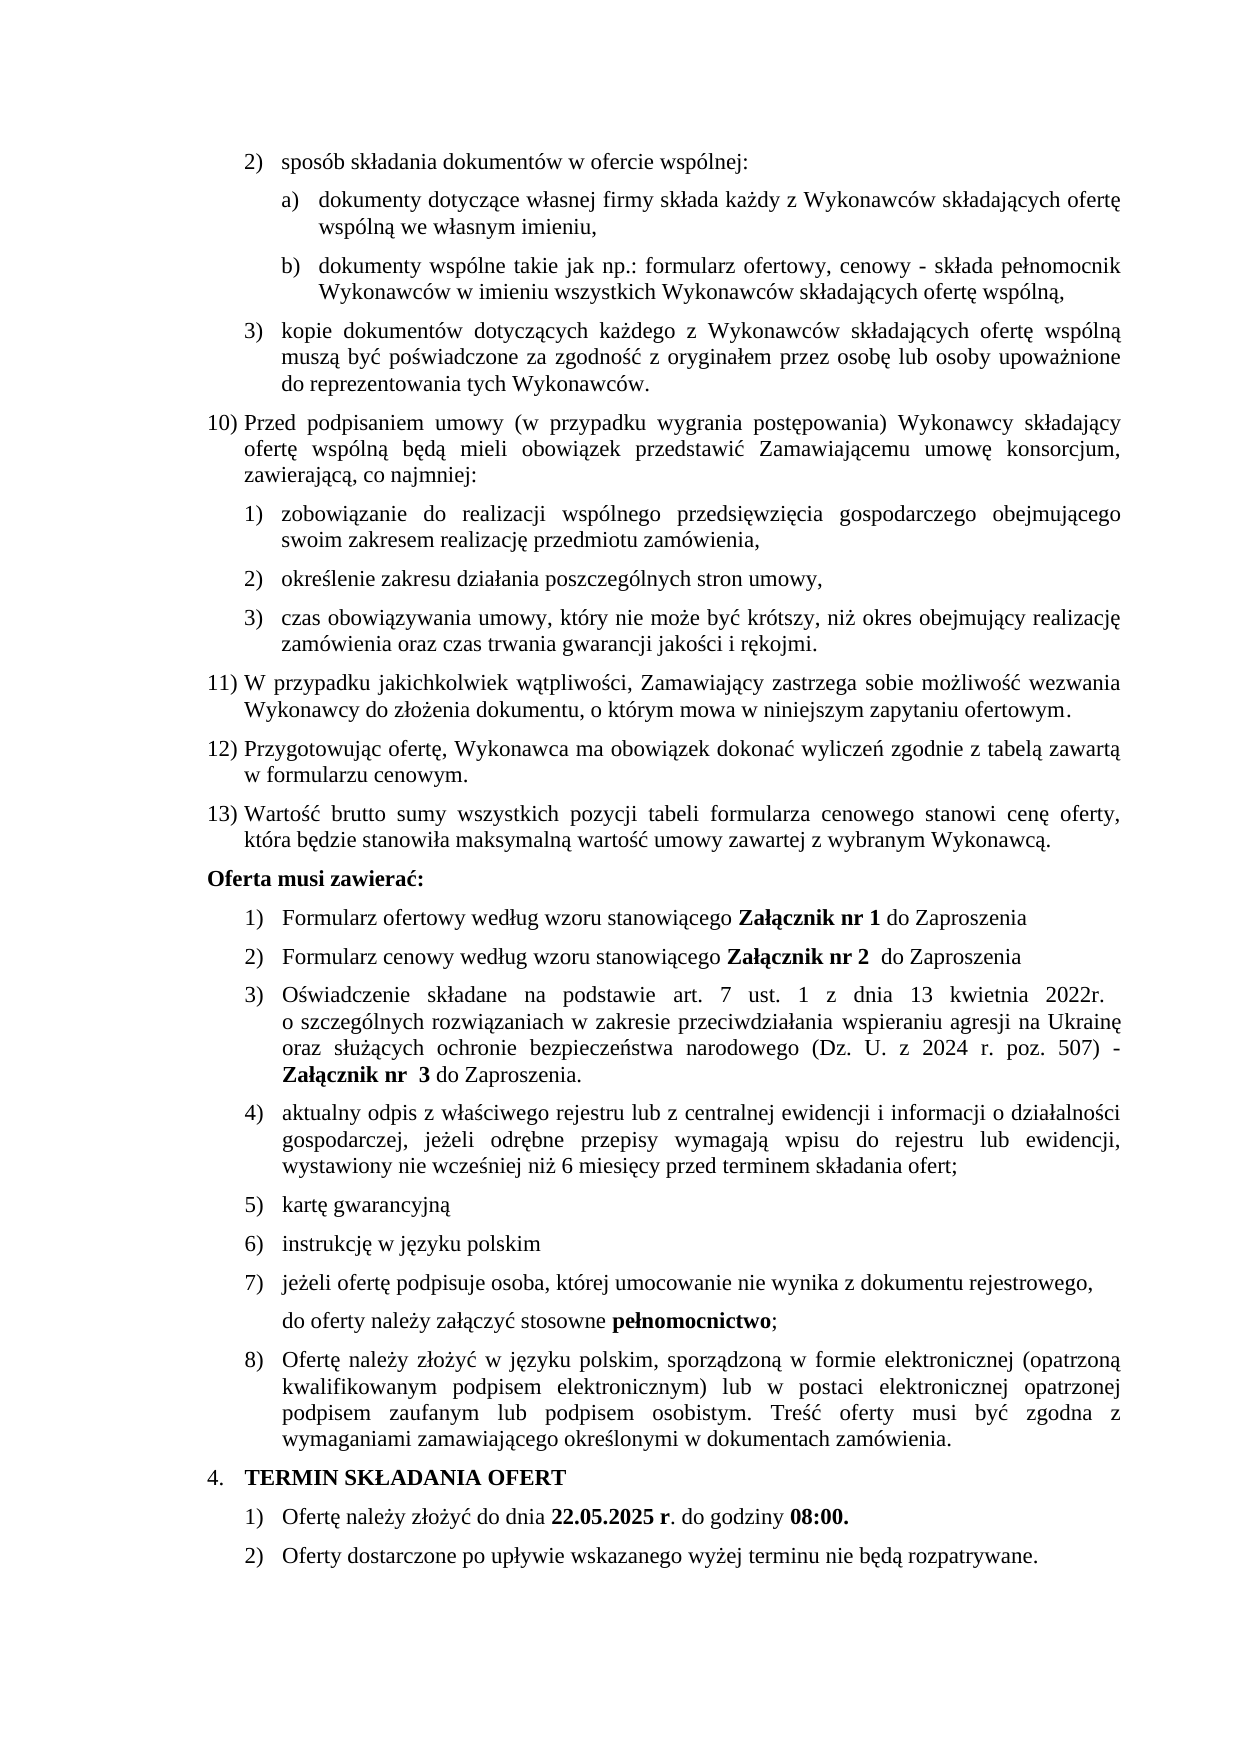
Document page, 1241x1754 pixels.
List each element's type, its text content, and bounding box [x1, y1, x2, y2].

list Formularz cenowy według wzoru stanowiącego Załącznik nr 2 do Zaproszenia [244, 943, 1122, 969]
list Wartość brutto sumy wszystkich pozycji tabeli formularza cenowego stanowi cenę oferty, która będzie stanowiła maksymalną wartość umowy zawartej z wybranym Wykonawcą. [207, 800, 1122, 852]
list sposób składania dokumentów w ofercie wspólnej: [244, 148, 1122, 174]
list Oświadczenie składane na podstawie art. 7 ust. 1 z dnia 13 kwietnia 2022r. o szczególnych rozwiązaniach w zakresie przeciwdziałania wspieraniu agresji na Ukrainę oraz służących ochronie bezpieczeństwa narodowego (Dz. U. z 2024 r. poz. 507) - Załącznik nr 3 do Zaproszenia. [244, 982, 1122, 1087]
list dokumenty wspólne takie jak np.: formularz ofertowy, cenowy - składa pełnomocnik Wykonawców w imieniu wszystkich Wykonawców składających ofertę wspólną, [281, 252, 1122, 304]
list aktualny odpis z właściwego rejestru lub z centralnej ewidencji i informacji o działalności gospodarczej, jeżeli odrębne przepisy wymagają wpisu do rejestru lub ewidencji, wystawiony nie wcześniej niż 6 miesięcy przed terminem składania ofert; [244, 1099, 1122, 1178]
list określenie zakresu działania poszczególnych stron umowy, [244, 565, 1122, 592]
list Ofertę należy złożyć w języku polskim, sporządzoną w formie elektronicznej (opatrzoną kwalifikowanym podpisem elektronicznym) lub w postaci elektronicznej opatrzonej podpisem zaufanym lub podpisem osobistym. Treść oferty musi być zgodna z wymaganiami zamawiającego określonymi w dokumentach zamówienia. [244, 1346, 1122, 1452]
list Przed podpisaniem umowy (w przypadku wygrania postępowania) Wykonawcy składający ofertę wspólną będą mieli obowiązek przedstawić Zamawiającemu umowę konsorcjum, zawierającą, co najmniej: [207, 408, 1122, 488]
text Oferta musi zawierać: [207, 865, 1122, 891]
list czas obowiązywania umowy, który nie może być krótszy, niż okres obejmujący realizację zamówienia oraz czas trwania gwarancji jakości i rękojmi. [244, 604, 1122, 657]
list Oferty dostarczone po upływie wskazanego wyżej terminu nie będą rozpatrywane. [244, 1542, 1122, 1568]
list W przypadku jakichkolwiek wątpliwości, Zamawiający zastrzega sobie możliwość wezwania Wykonawcy do złożenia dokumentu, o którym mowa w niniejszym zapytaniu ofertowym. [207, 669, 1122, 722]
list Ofertę należy złożyć do dnia 22.05.2025 r. do godziny 08:00. [244, 1503, 1122, 1529]
text do oferty należy załączyć stosowne pełnomocnictwo; [282, 1308, 1122, 1334]
list kopie dokumentów dotyczących każdego z Wykonawców składających ofertę wspólną muszą być poświadczone za zgodność z oryginałem przez osobę lub osoby upoważnione do reprezentowania tych Wykonawców. [244, 317, 1122, 396]
list instrukcję w języku polskim [244, 1230, 1122, 1256]
list Formularz ofertowy według wzoru stanowiącego Załącznik nr 1 do Zaproszenia [244, 904, 1122, 930]
list Przygotowując ofertę, Wykonawca ma obowiązek dokonać wyliczeń zgodnie z tabelą zawartą w formularzu cenowym. [207, 734, 1122, 787]
list zobowiązanie do realizacji wspólnego przedsięwzięcia gospodarczego obejmującego swoim zakresem realizację przedmiotu zamówienia, [244, 500, 1122, 553]
list TERMIN SKŁADANIA OFERT [207, 1464, 1122, 1491]
list dokumenty dotyczące własnej firmy składa każdy z Wykonawców składających ofertę wspólną we własnym imieniu, [281, 187, 1122, 239]
list jeżeli ofertę podpisuje osoba, której umocowanie nie wynika z dokumentu rejestrowego, [244, 1269, 1122, 1295]
list kartę gwarancyjną [244, 1191, 1122, 1217]
